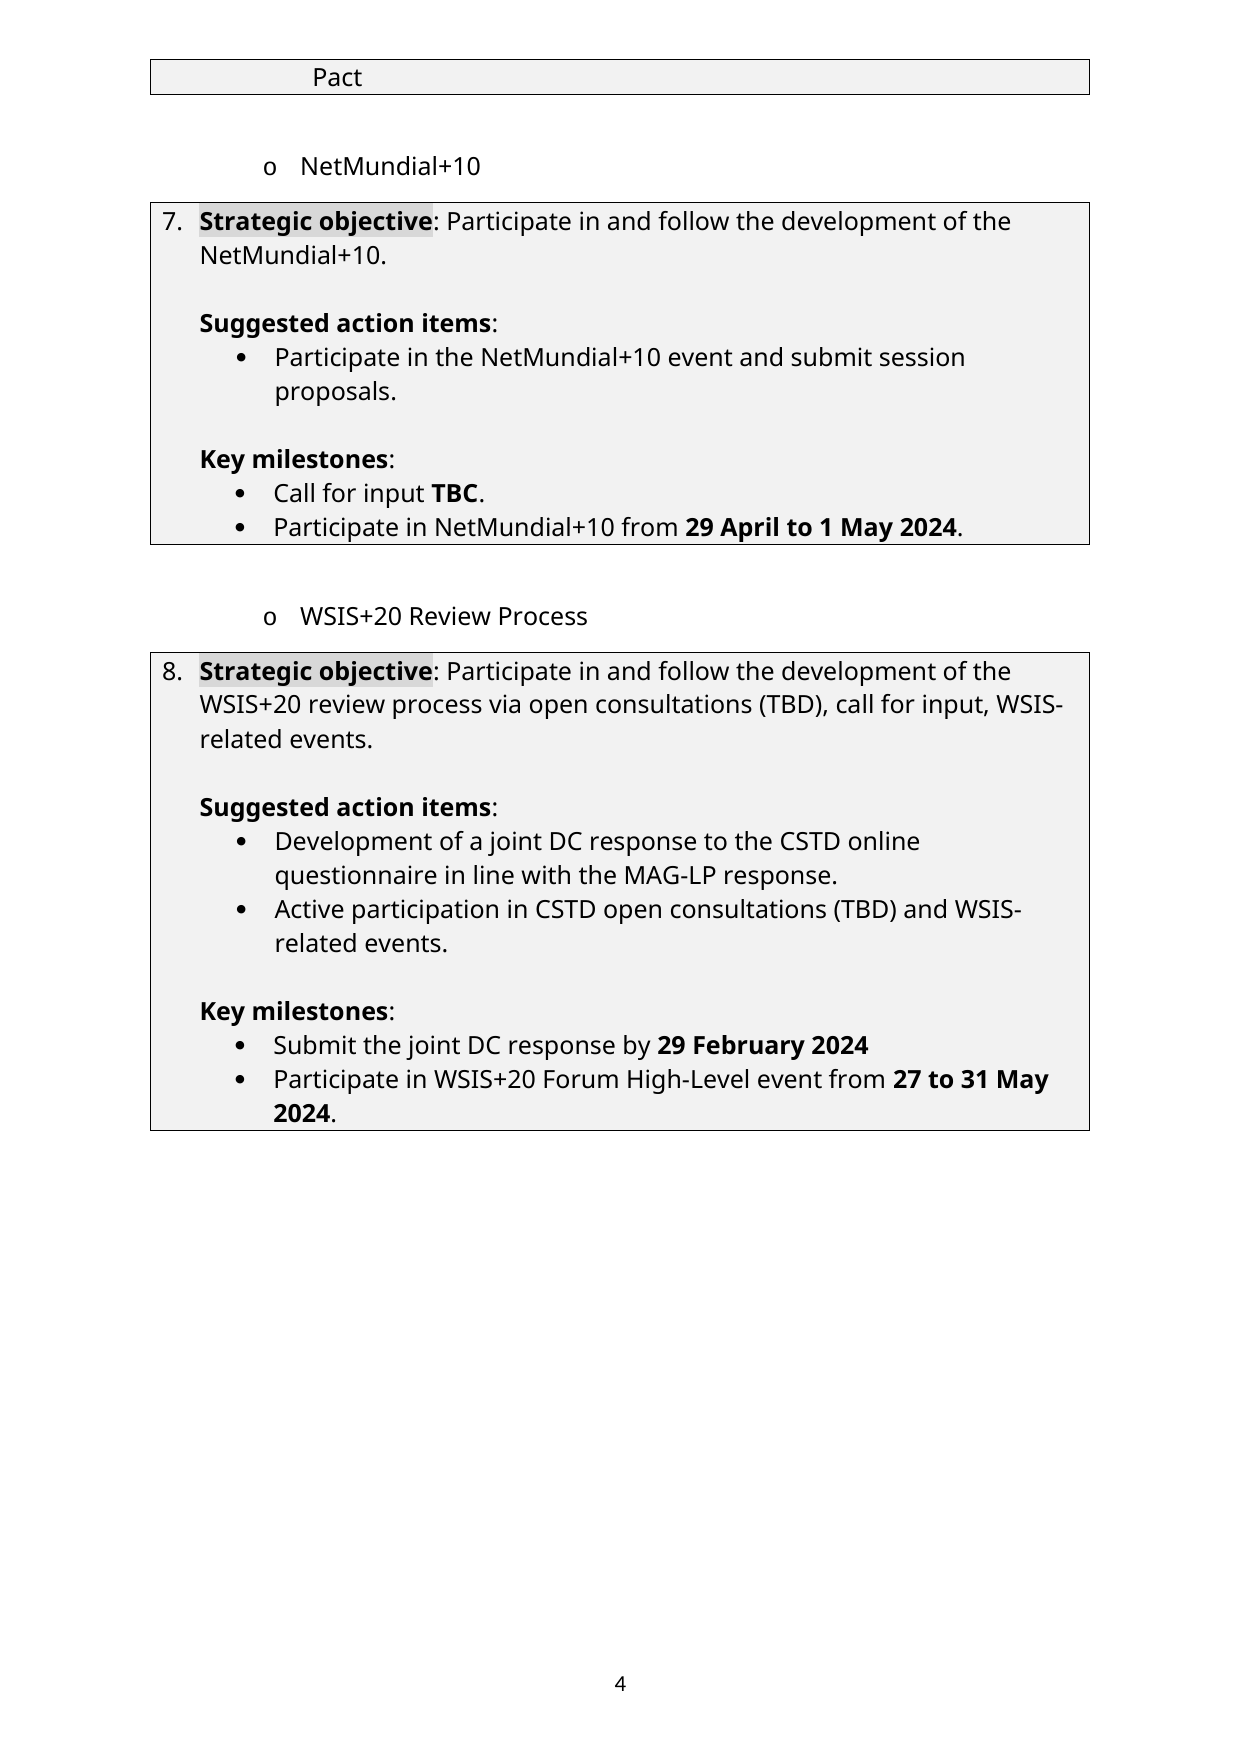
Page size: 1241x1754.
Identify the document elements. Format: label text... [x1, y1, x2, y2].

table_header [151, 60, 1089, 94]
table_header Strategic objective: Participate in and follow the development of the NetMundial+10. Suggested action items: Participate in the NetMundial+10 event and submit session proposals. Key milestones: Call for input TBC. Participate in NetMundial+10 from 29 April to 1 May 2024. [151, 203, 1089, 544]
table_header Strategic objective: Participate in and follow the development of the WSIS+20 review process via open consultations (TBD), call for input, WSIS-related events. Suggested action items: Development of a joint DC response to the CSTD online questionnaire in line with the MAG-LP response. Active participation in CSTD open consultations (TBD) and WSIS-related events. Key milestones: Submit the joint DC response by 29 February 2024 Participate in WSIS+20 Forum High-Level event from 27 to 31 May 2024. [151, 653, 1089, 1130]
list WSIS+20 Review Process [262, 598, 1090, 633]
list NetMundial+10 [262, 149, 1090, 183]
